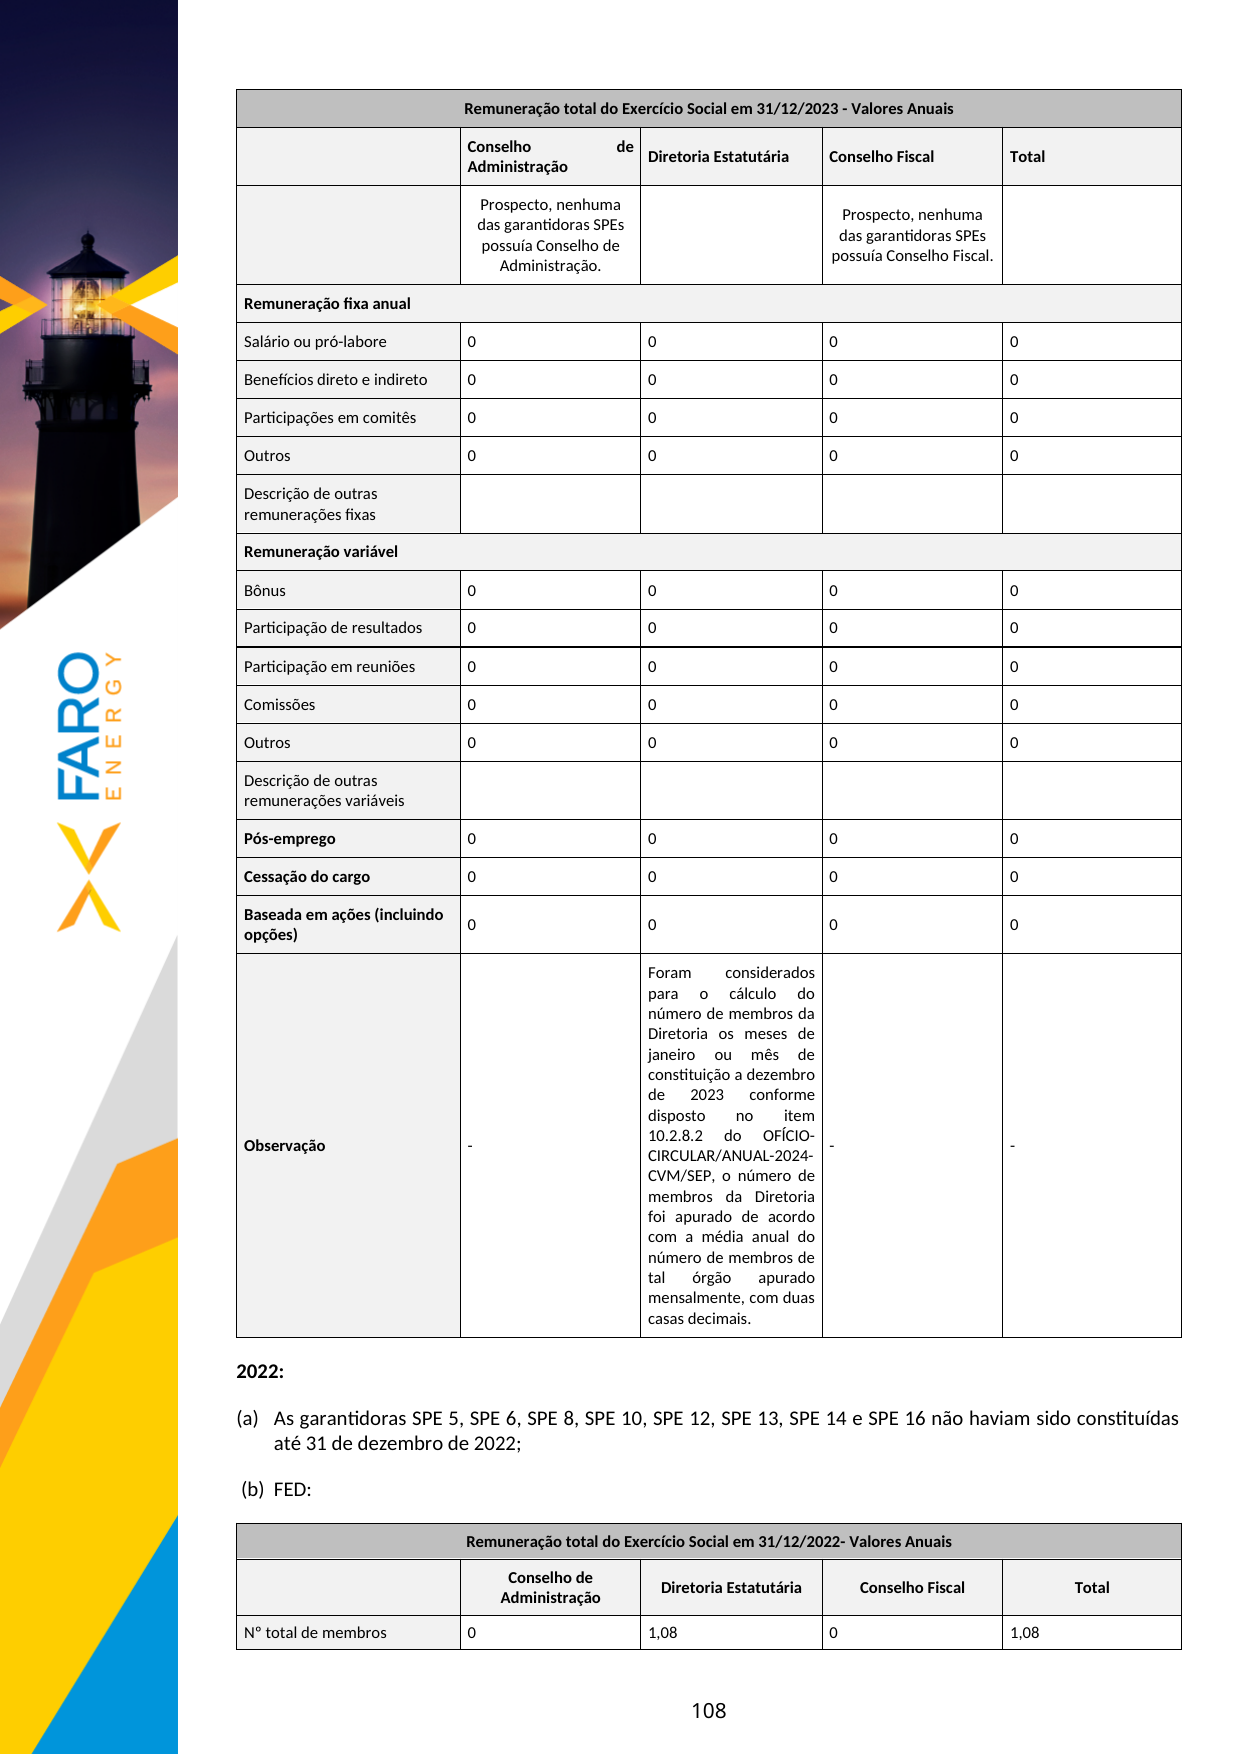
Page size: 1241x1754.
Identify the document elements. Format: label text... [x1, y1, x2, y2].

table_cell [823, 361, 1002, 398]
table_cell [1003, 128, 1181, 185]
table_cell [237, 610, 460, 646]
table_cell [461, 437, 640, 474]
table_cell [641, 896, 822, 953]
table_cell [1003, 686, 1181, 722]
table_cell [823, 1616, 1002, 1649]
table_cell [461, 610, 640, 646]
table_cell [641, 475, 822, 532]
text (a) As garantidoras SPE 5, SPE 6, SPE 8, SPE 10, SPE 12, SPE 13, SPE 14 e SPE 16 não haviam sido constituídas até 31 de dezembro de 2022; [236, 1405, 1181, 1456]
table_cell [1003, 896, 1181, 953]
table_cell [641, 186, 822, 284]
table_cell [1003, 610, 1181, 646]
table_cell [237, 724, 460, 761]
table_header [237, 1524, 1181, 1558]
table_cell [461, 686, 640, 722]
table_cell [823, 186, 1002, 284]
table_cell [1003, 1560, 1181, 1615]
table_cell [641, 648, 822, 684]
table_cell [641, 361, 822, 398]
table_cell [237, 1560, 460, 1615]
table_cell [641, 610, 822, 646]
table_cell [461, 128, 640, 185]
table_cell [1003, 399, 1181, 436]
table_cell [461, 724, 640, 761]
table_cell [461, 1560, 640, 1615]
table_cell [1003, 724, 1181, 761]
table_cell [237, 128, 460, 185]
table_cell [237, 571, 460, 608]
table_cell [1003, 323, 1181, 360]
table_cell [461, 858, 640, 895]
text 2022: [236, 1358, 1181, 1384]
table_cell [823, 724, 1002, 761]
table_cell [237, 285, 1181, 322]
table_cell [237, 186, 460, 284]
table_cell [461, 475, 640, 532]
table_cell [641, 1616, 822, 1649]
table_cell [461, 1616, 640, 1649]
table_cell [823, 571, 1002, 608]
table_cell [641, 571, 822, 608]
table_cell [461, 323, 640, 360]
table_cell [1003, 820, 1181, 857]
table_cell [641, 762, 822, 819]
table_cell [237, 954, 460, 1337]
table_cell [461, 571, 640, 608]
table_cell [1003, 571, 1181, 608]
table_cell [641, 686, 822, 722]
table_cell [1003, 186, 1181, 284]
picture [0, 0, 178, 1754]
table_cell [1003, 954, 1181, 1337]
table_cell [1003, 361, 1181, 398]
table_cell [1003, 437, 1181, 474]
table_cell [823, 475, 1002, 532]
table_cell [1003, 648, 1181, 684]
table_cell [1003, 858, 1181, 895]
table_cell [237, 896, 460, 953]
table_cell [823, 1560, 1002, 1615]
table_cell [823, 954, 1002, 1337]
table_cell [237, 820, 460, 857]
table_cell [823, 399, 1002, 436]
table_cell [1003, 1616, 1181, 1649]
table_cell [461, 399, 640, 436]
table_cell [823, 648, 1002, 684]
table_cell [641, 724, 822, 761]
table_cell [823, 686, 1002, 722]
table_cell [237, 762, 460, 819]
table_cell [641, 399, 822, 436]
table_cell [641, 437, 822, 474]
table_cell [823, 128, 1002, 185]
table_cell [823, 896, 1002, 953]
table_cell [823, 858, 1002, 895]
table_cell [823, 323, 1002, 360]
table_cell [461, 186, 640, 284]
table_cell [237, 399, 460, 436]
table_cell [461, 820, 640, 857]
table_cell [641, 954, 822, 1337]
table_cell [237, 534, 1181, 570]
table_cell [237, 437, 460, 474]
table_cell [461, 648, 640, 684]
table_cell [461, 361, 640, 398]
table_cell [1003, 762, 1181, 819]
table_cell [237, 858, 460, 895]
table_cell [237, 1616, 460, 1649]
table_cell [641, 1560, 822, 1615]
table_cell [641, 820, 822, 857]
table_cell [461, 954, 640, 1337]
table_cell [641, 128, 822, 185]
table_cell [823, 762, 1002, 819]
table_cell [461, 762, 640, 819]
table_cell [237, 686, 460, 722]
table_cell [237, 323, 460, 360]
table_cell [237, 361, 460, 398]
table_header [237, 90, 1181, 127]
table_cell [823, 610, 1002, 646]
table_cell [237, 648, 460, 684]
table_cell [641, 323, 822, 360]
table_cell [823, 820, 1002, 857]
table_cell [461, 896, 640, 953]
text (b) FED: [236, 1476, 1181, 1502]
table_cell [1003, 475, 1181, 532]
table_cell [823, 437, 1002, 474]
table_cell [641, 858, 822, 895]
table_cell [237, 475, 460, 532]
